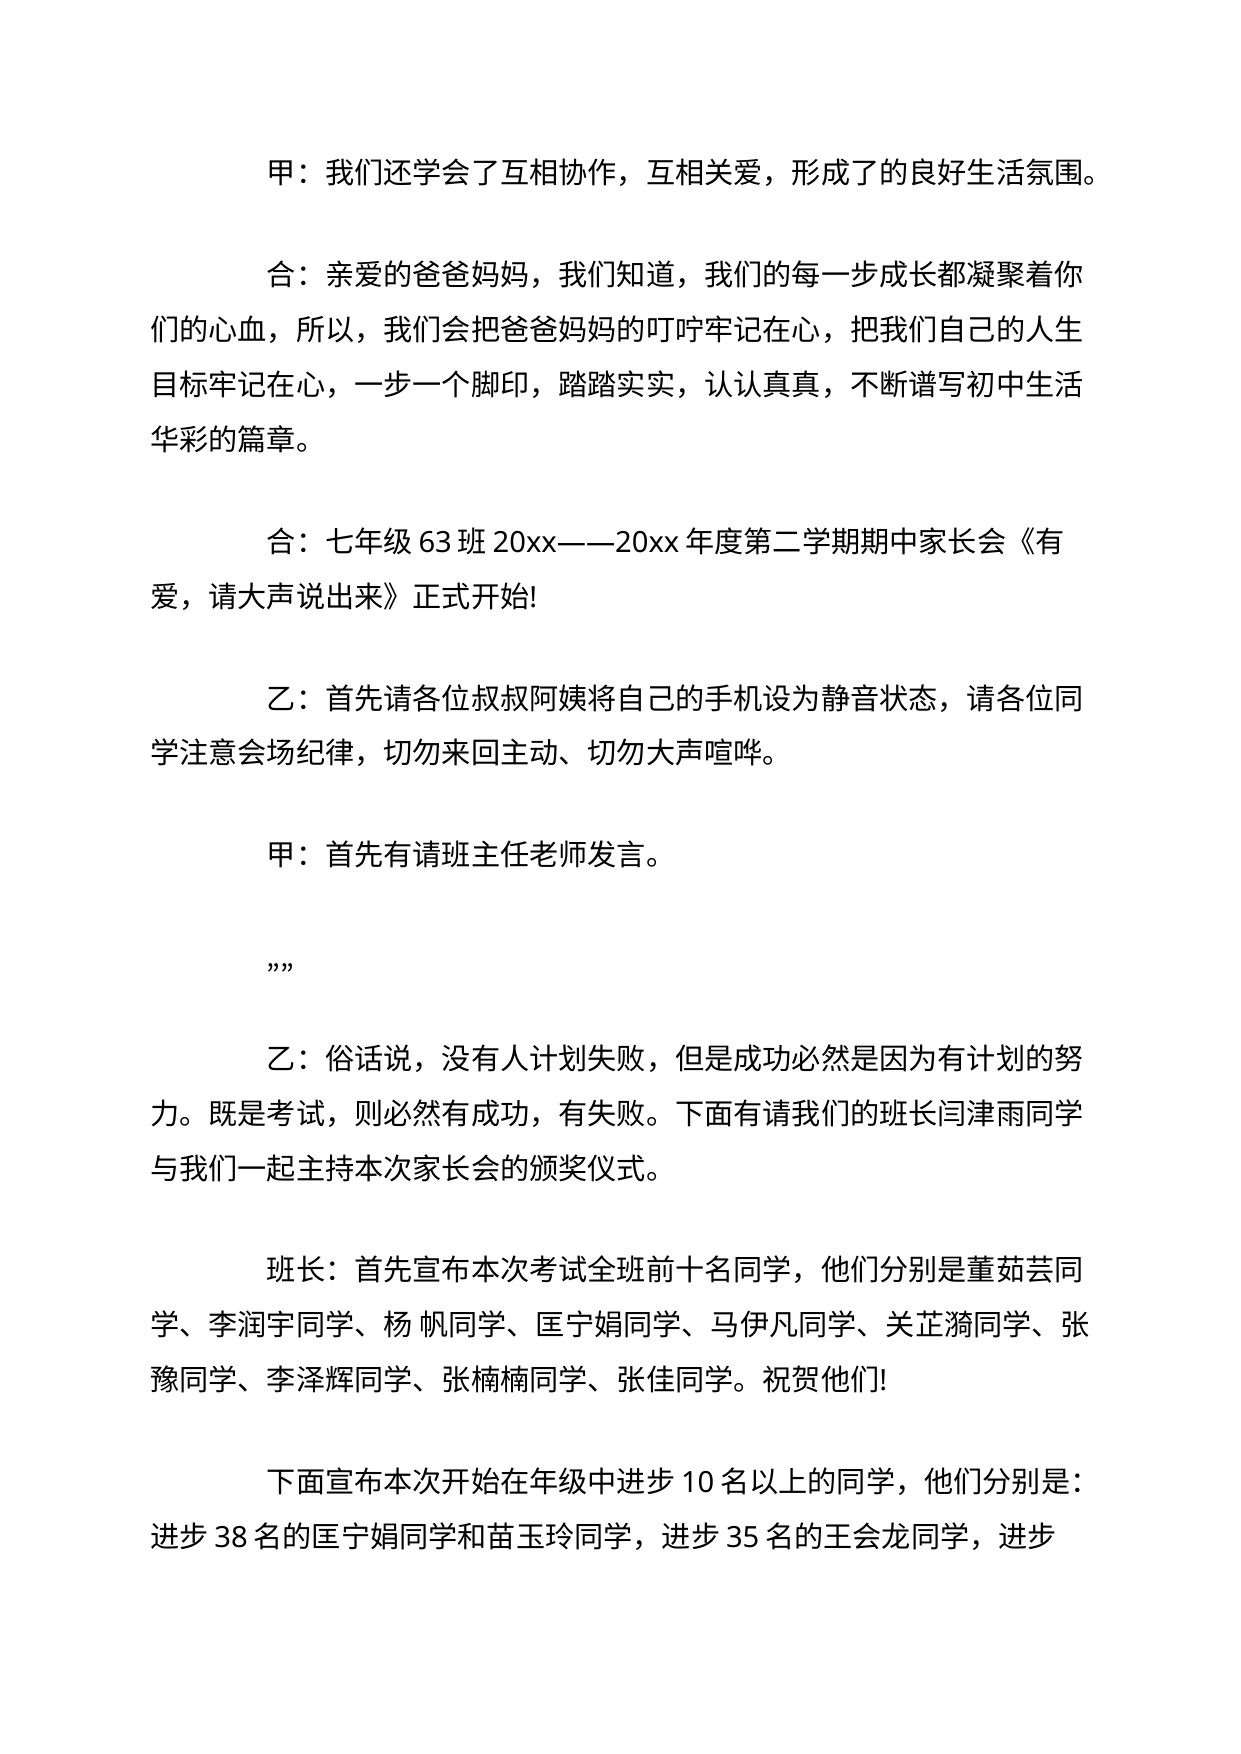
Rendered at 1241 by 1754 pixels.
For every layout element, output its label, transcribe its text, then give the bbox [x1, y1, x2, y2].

text 班长：首先宣布本次考试全班前十名同学，他们分别是董茹芸同学、李润宇同学、杨 帆同学、匡宁娟同学、马伊凡同学、关芷漪同学、张豫同学、李泽辉同学、张楠楠同学、张佳同学。祝贺他们! [150, 1247, 1090, 1399]
text 乙：首先请各位叔叔阿姨将自己的手机设为静音状态，请各位同学注意会场纪律，切勿来回主动、切勿大声喧哗。 [150, 675, 1090, 772]
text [150, 1459, 1090, 1556]
text 合：七年级63班20xx——20xx年度第二学期期中家长会《有爱，请大声说出来》正式开始! [150, 518, 1090, 616]
text 甲：首先有请班主任老师发言。 [150, 832, 1090, 874]
text 乙：俗话说，没有人计划失败，但是成功必然是因为有计划的努力。既是考试，则必然有成功，有失败。下面有请我们的班长闫津雨同学与我们一起主持本次家长会的颁奖仪式。 [150, 1035, 1090, 1187]
text 甲：我们还学会了互相协作，互相关爱，形成了的良好生活氛围。 [150, 150, 1090, 192]
text 合：亲爱的爸爸妈妈，我们知道，我们的每一步成长都凝聚着你们的心血，所以，我们会把爸爸妈妈的叮咛牢记在心，把我们自己的人生目标牢记在心，一步一个脚印，踏踏实实，认认真真，不断谱写初中生活华彩的篇章。 [150, 252, 1090, 459]
text „„ [150, 934, 1090, 976]
